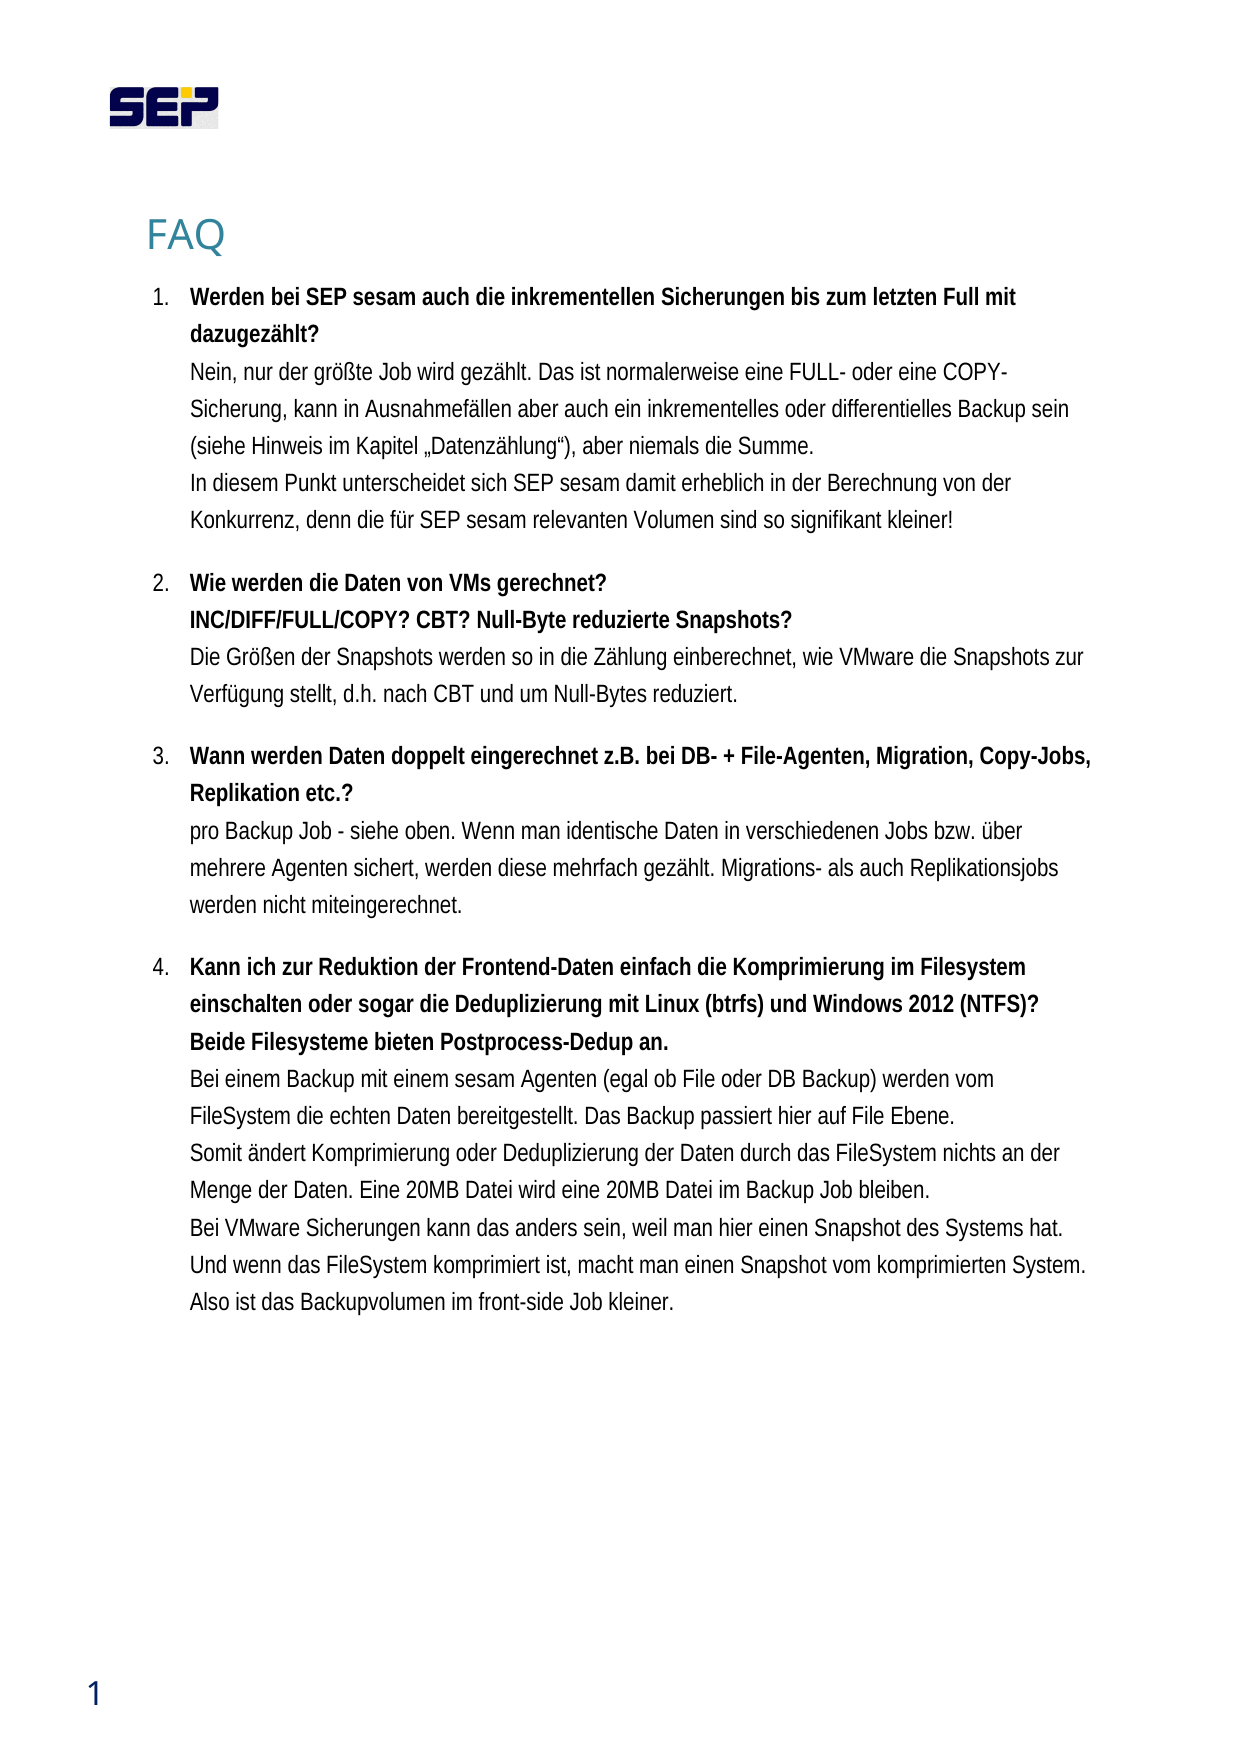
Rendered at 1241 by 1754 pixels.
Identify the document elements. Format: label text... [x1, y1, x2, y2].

subtitle Wann werden Daten doppelt eingerechnet z.B. bei DB- + File-Agenten, Migration, Copy-Jobs, Replikation etc.? pro Backup Job - siehe oben. Wenn man identische Daten in verschiedenen Jobs bzw. über mehrere Agenten sichert, werden diese mehrfach gezählt. Migrations- als auch Replikationsjobs werden nicht miteingerechnet. [152, 741, 1092, 919]
subtitle Wie werden die Daten von VMs gerechnet? INC/DIFF/FULL/COPY? CBT? Null-Byte reduzierte Snapshots? Die Größen der Snapshots werden so in die Zählung einberechnet, wie VMware die Snapshots zur Verfügung stellt, d.h. nach CBT und um Null-Bytes reduziert. [152, 567, 1092, 708]
subtitle Kann ich zur Reduktion der Frontend-Daten einfach die Komprimierung im Filesystem einschalten oder sogar die Deduplizierung mit Linux (btrfs) und Windows 2012 (NTFS)? Beide Filesysteme bieten Postprocess-Dedup an. Bei einem Backup mit einem sesam Agenten (egal ob File oder DB Backup) werden vom FileSystem die echten Daten bereitgestellt. Das Backup passiert hier auf File Ebene. Somit ändert Komprimierung oder Deduplizierung der Daten durch das FileSystem nichts an der Menge der Daten. Eine 20MB Datei wird eine 20MB Datei im Backup Job bleiben. Bei VMware Sicherungen kann das anders sein, weil man hier einen Snapshot des Systems hat. Und wenn das FileSystem komprimiert ist, macht man einen Snapshot vom komprimierten System. Also ist das Backupvolumen im front-side Job kleiner. [152, 952, 1092, 1316]
picture [109, 87, 219, 129]
text FAQ [145, 204, 1092, 261]
subtitle Werden bei SEP sesam auch die inkrementellen Sicherungen bis zum letzten Full mit dazugezählt? Nein, nur der größte Job wird gezählt. Das ist normalerweise eine FULL- oder eine COPY-Sicherung, kann in Ausnahmefällen aber auch ein inkrementelles oder differentielles Backup sein (siehe Hinweis im Kapitel „Datenzählung“), aber niemals die Summe. In diesem Punkt unterscheidet sich SEP sesam damit erheblich in der Berechnung von der Konkurrenz, denn die für SEP sesam relevanten Volumen sind so signifikant kleiner! [152, 282, 1092, 534]
